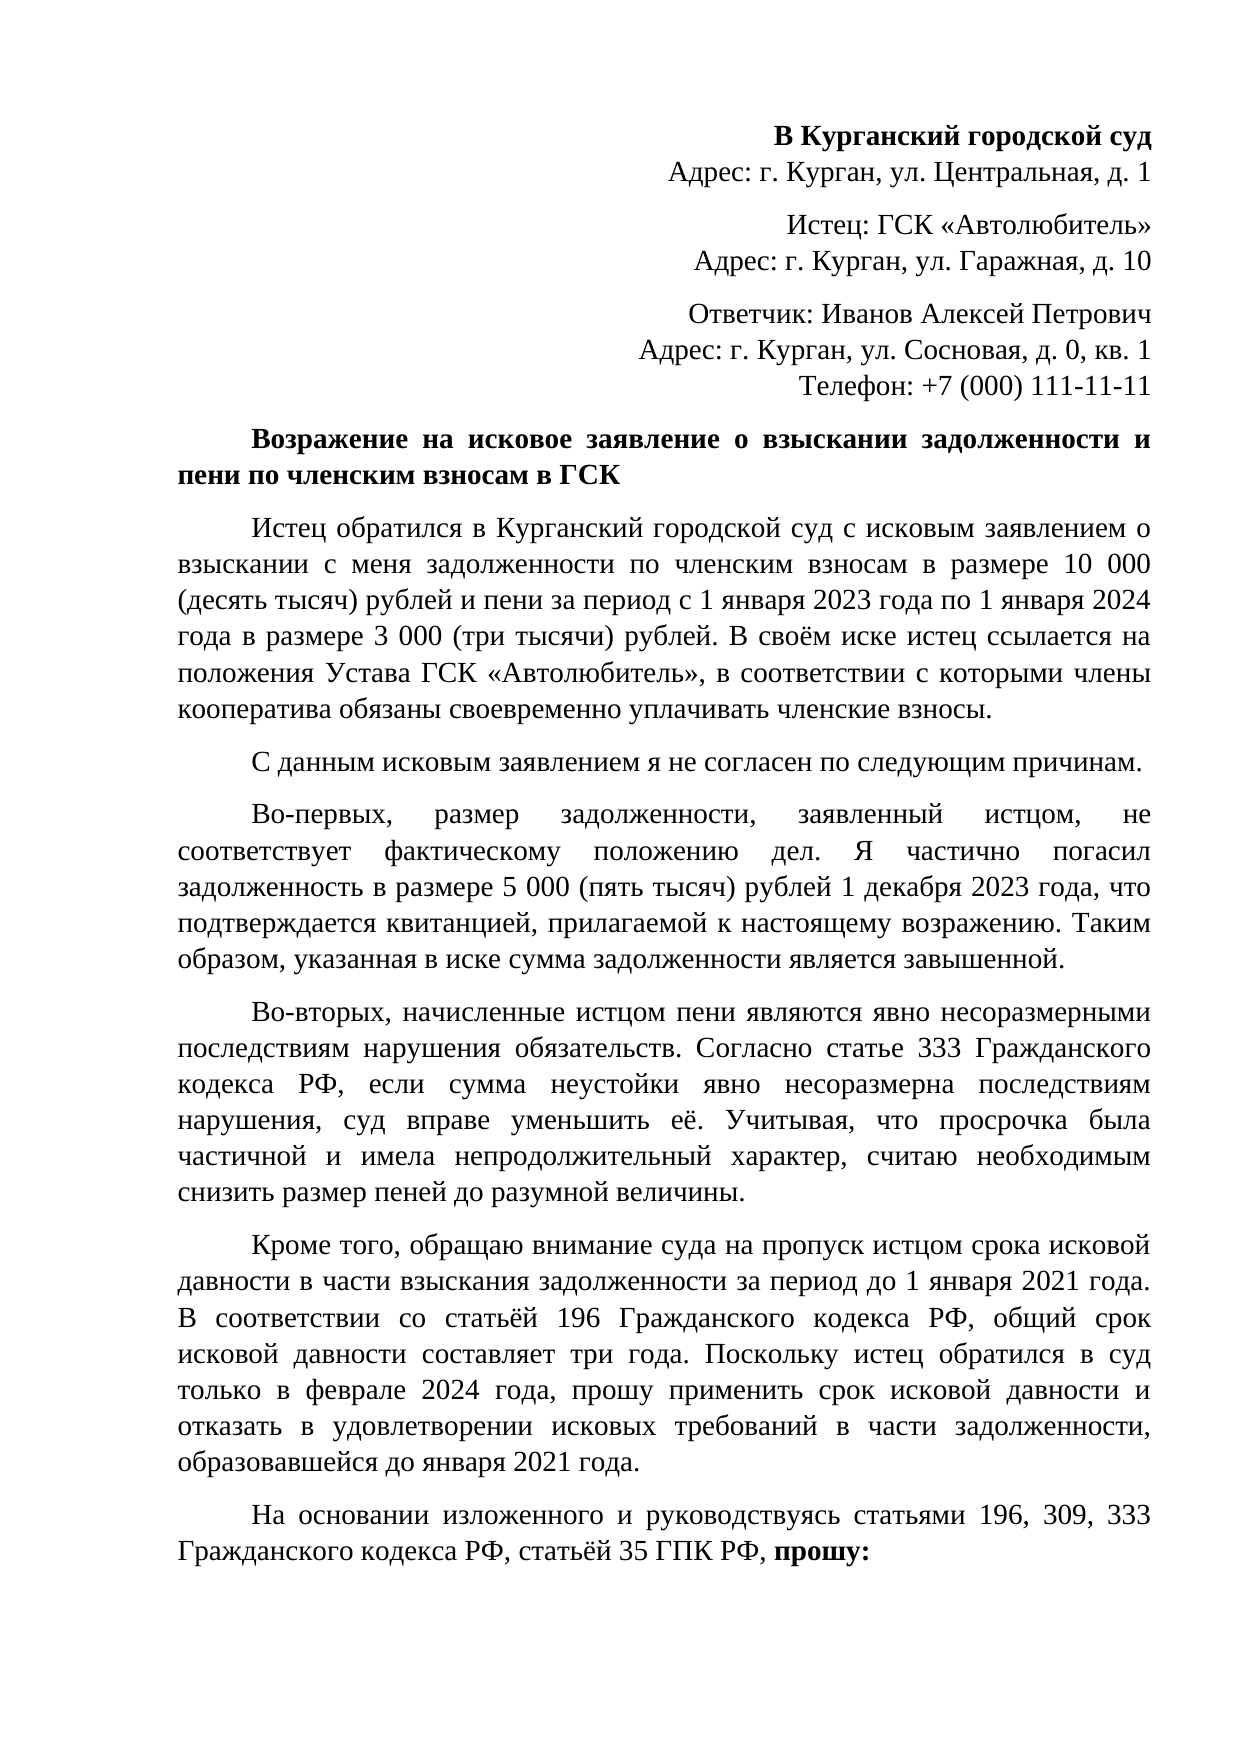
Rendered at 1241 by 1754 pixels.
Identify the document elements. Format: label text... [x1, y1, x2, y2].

text Кроме того, обращаю внимание суда на пропуск истцом срока исковой давности в части взыскания задолженности за период до 1 января 2021 года. В соответствии со статьёй 196 Гражданского кодекса РФ, общий срок исковой давности составляет три года. Поскольку истец обратился в суд только в феврале 2024 года, прошу применить срок исковой давности и отказать в удовлетворении исковых требований в части задолженности, образовавшейся до января 2021 года. [177, 1227, 1152, 1478]
text Во-первых, размер задолженности, заявленный истцом, не соответствует фактическому положению дел. Я частично погасил задолженность в размере 5 000 (пять тысяч) рублей 1 декабря 2023 года, что подтверждается квитанцией, прилагаемой к настоящему возражению. Таким образом, указанная в иске сумма задолженности является завышенной. [177, 796, 1152, 974]
text Ответчик: Иванов Алексей Петрович Адрес: г. Курган, ул. Сосновая, д. 0, кв. 1 Телефон: +7 (000) 111-11-11 [177, 296, 1152, 402]
text На основании изложенного и руководствуясь статьями 196, 309, 333 Гражданского кодекса РФ, статьёй 35 ГПК РФ, прошу: [177, 1497, 1152, 1567]
text Истец: ГСК «Автолюбитель» Адрес: г. Курган, ул. Гаражная, д. 10 [177, 207, 1152, 277]
text С данным исковым заявлением я не согласен по следующим причинам. [177, 744, 1152, 777]
text Во-вторых, начисленные истцом пени являются явно несоразмерными последствиям нарушения обязательств. Согласно статье 333 Гражданского кодекса РФ, если сумма неустойки явно несоразмерна последствиям нарушения, суд вправе уменьшить её. Учитывая, что просрочка была частичной и имела непродолжительный характер, считаю необходимым снизить размер пеней до разумной величины. [177, 994, 1152, 1208]
text Истец обратился в Курганский городской суд с исковым заявлением о взыскании с меня задолженности по членским взносам в размере 10 000 (десять тысяч) рублей и пени за период с 1 января 2023 года по 1 января 2024 года в размере 3 000 (три тысячи) рублей. В своём иске истец ссылается на положения Устава ГСК «Автолюбитель», в соответствии с которыми члены кооператива обязаны своевременно уплачивать членские взносы. [177, 510, 1152, 724]
text В Курганский городской суд Адрес: г. Курган, ул. Центральная, д. 1 [177, 118, 1152, 188]
text Возражение на исковое заявление о взыскании задолженности и пени по членским взносам в ГСК [177, 421, 1152, 491]
